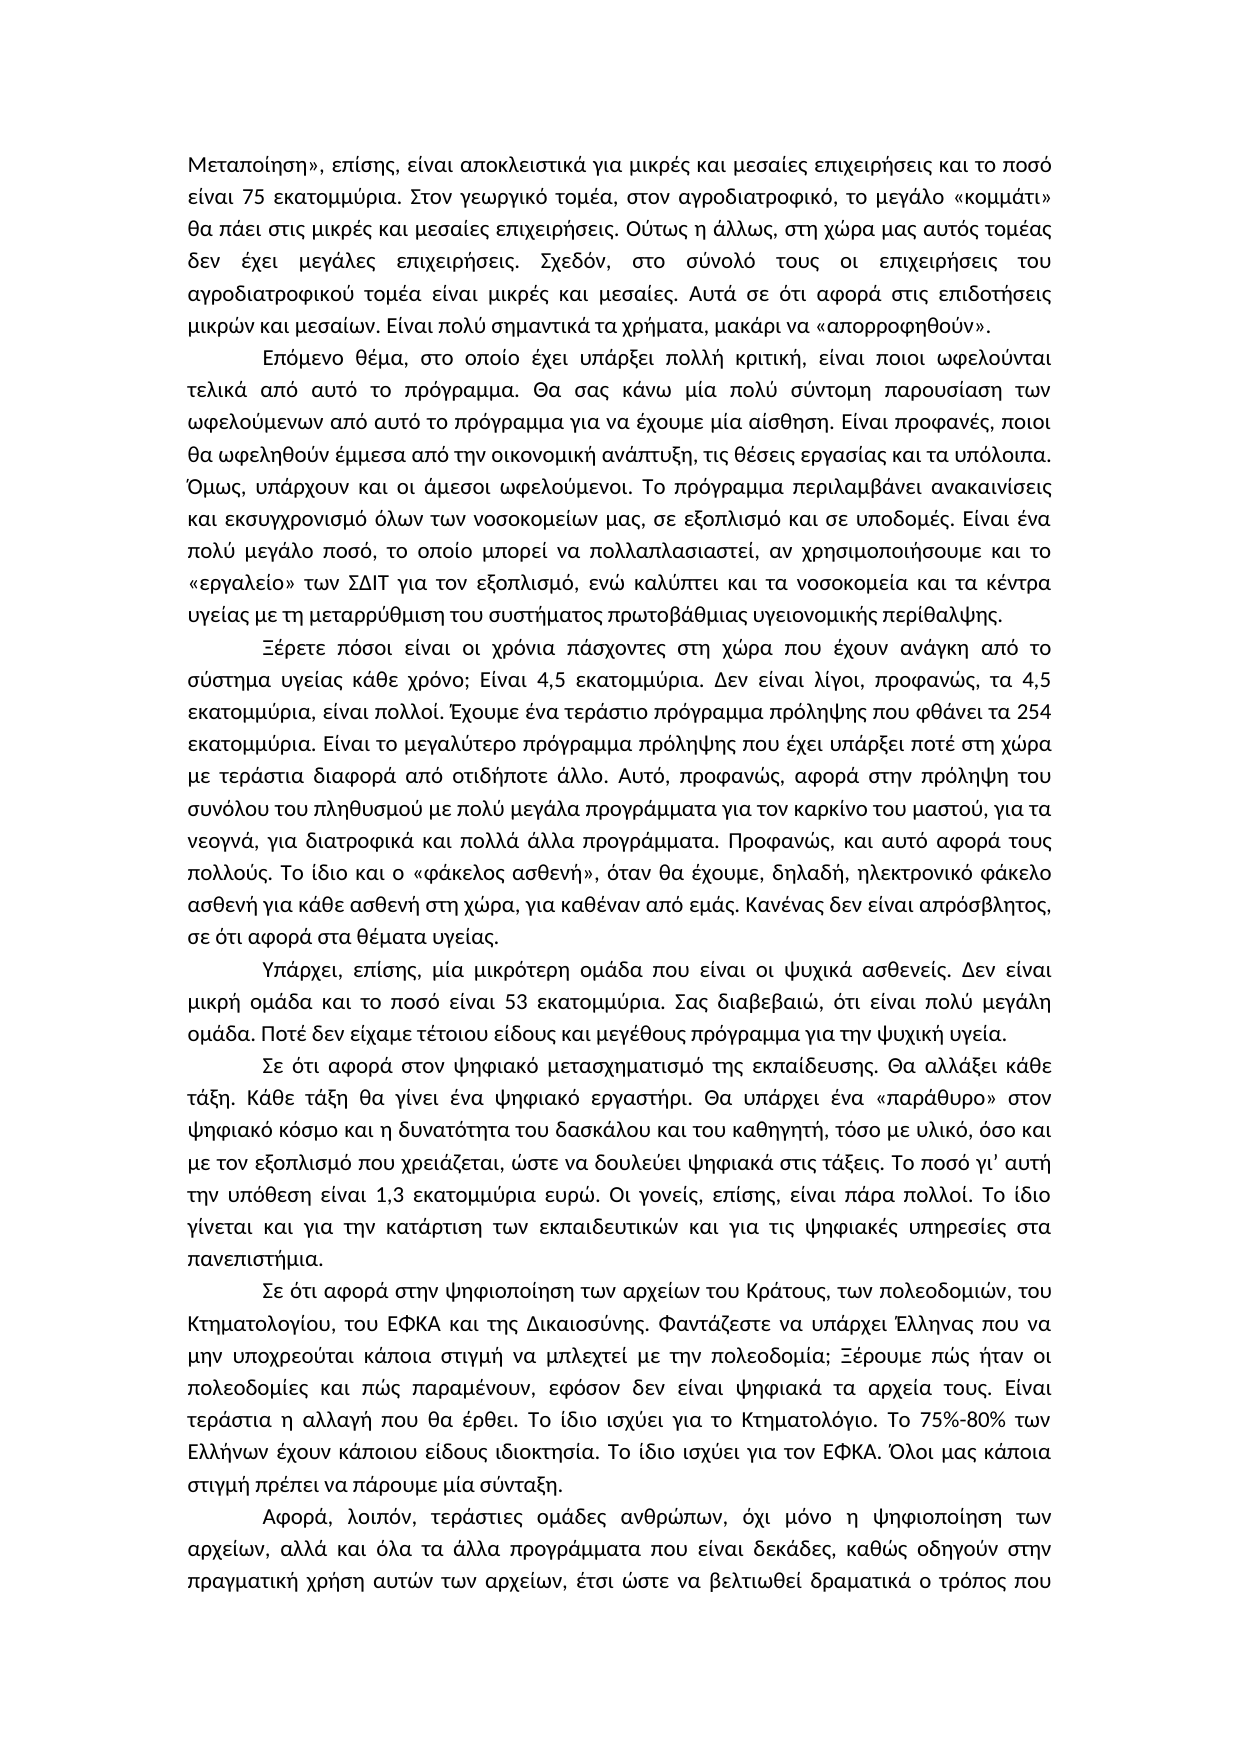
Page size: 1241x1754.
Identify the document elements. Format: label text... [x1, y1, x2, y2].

text Σε ότι αφορά στην ψηφιοποίηση των αρχείων του Κράτους, των πολεοδομιών, του Κτηματολογίου, του ΕΦΚΑ και της Δικαιοσύνης. Φαντάζεστε να υπάρχει Έλληνας που να μην υποχρεούται κάποια στιγμή να μπλεχτεί με την πολεοδομία; Ξέρουμε πώς ήταν οι πολεοδομίες και πώς παραμένουν, εφόσον δεν είναι ψηφιακά τα αρχεία τους. Είναι τεράστια η αλλαγή που θα έρθει. Το ίδιο ισχύει για το Κτηματολόγιο. Το 75%-80% των Ελλήνων έχουν κάποιου είδους ιδιοκτησία. Το ίδιο ισχύει για τον ΕΦΚΑ. Όλοι μας κάποια στιγμή πρέπει να πάρουμε μία σύνταξη. [187, 1277, 1053, 1498]
text Υπάρχει, επίσης, μία μικρότερη ομάδα που είναι οι ψυχικά ασθενείς. Δεν είναι μικρή ομάδα και το ποσό είναι 53 εκατομμύρια. Σας διαβεβαιώ, ότι είναι πολύ μεγάλη ομάδα. Ποτέ δεν είχαμε τέτοιου είδους και μεγέθους πρόγραμμα για την ψυχική υγεία. [187, 955, 1053, 1047]
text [187, 1502, 1053, 1594]
text Επόμενο θέμα, στο οποίο έχει υπάρξει πολλή κριτική, είναι ποιοι ωφελούνται τελικά από αυτό το πρόγραμμα. Θα σας κάνω μία πολύ σύντομη παρουσίαση των ωφελούμενων από αυτό το πρόγραμμα για να έχουμε μία αίσθηση. Είναι προφανές, ποιοι θα ωφεληθούν έμμεσα από την οικονομική ανάπτυξη, τις θέσεις εργασίας και τα υπόλοιπα. Όμως, υπάρχουν και οι άμεσοι ωφελούμενοι. Το πρόγραμμα περιλαμβάνει ανακαινίσεις και εκσυγχρονισμό όλων των νοσοκομείων μας, σε εξοπλισμό και σε υποδομές. Είναι ένα πολύ μεγάλο ποσό, το οποίο μπορεί να πολλαπλασιαστεί, αν χρησιμοποιήσουμε και το «εργαλείο» των ΣΔΙΤ για τον εξοπλισμό, ενώ καλύπτει και τα νοσοκομεία και τα κέντρα υγείας με τη μεταρρύθμιση του συστήματος πρωτοβάθμιας υγειονομικής περίθαλψης. [187, 343, 1053, 629]
text Σε ότι αφορά στον ψηφιακό μετασχηματισμό της εκπαίδευσης. Θα αλλάξει κάθε τάξη. Κάθε τάξη θα γίνει ένα ψηφιακό εργαστήρι. Θα υπάρχει ένα «παράθυρο» στον ψηφιακό κόσμο και η δυνατότητα του δασκάλου και του καθηγητή, τόσο με υλικό, όσο και με τον εξοπλισμό που χρειάζεται, ώστε να δουλεύει ψηφιακά στις τάξεις. Το ποσό γι’ αυτή την υπόθεση είναι 1,3 εκατομμύρια ευρώ. Οι γονείς, επίσης, είναι πάρα πολλοί. Το ίδιο γίνεται και για την κατάρτιση των εκπαιδευτικών και για τις ψηφιακές υπηρεσίες στα πανεπιστήμια. [187, 1051, 1053, 1272]
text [187, 150, 1053, 339]
text Ξέρετε πόσοι είναι οι χρόνια πάσχοντες στη χώρα που έχουν ανάγκη από το σύστημα υγείας κάθε χρόνο; Είναι 4,5 εκατομμύρια. Δεν είναι λίγοι, προφανώς, τα 4,5 εκατομμύρια, είναι πολλοί. Έχουμε ένα τεράστιο πρόγραμμα πρόληψης που φθάνει τα 254 εκατομμύρια. Είναι το μεγαλύτερο πρόγραμμα πρόληψης που έχει υπάρξει ποτέ στη χώρα με τεράστια διαφορά από οτιδήποτε άλλο. Αυτό, προφανώς, αφορά στην πρόληψη του συνόλου του πληθυσμού με πολύ μεγάλα προγράμματα για τον καρκίνο του μαστού, για τα νεογνά, για διατροφικά και πολλά άλλα προγράμματα. Προφανώς, και αυτό αφορά τους πολλούς. Το ίδιο και ο «φάκελος ασθενή», όταν θα έχουμε, δηλαδή, ηλεκτρονικό φάκελο ασθενή για κάθε ασθενή στη χώρα, για καθέναν από εμάς. Κανένας δεν είναι απρόσβλητος, σε ότι αφορά στα θέματα υγείας. [187, 633, 1053, 951]
